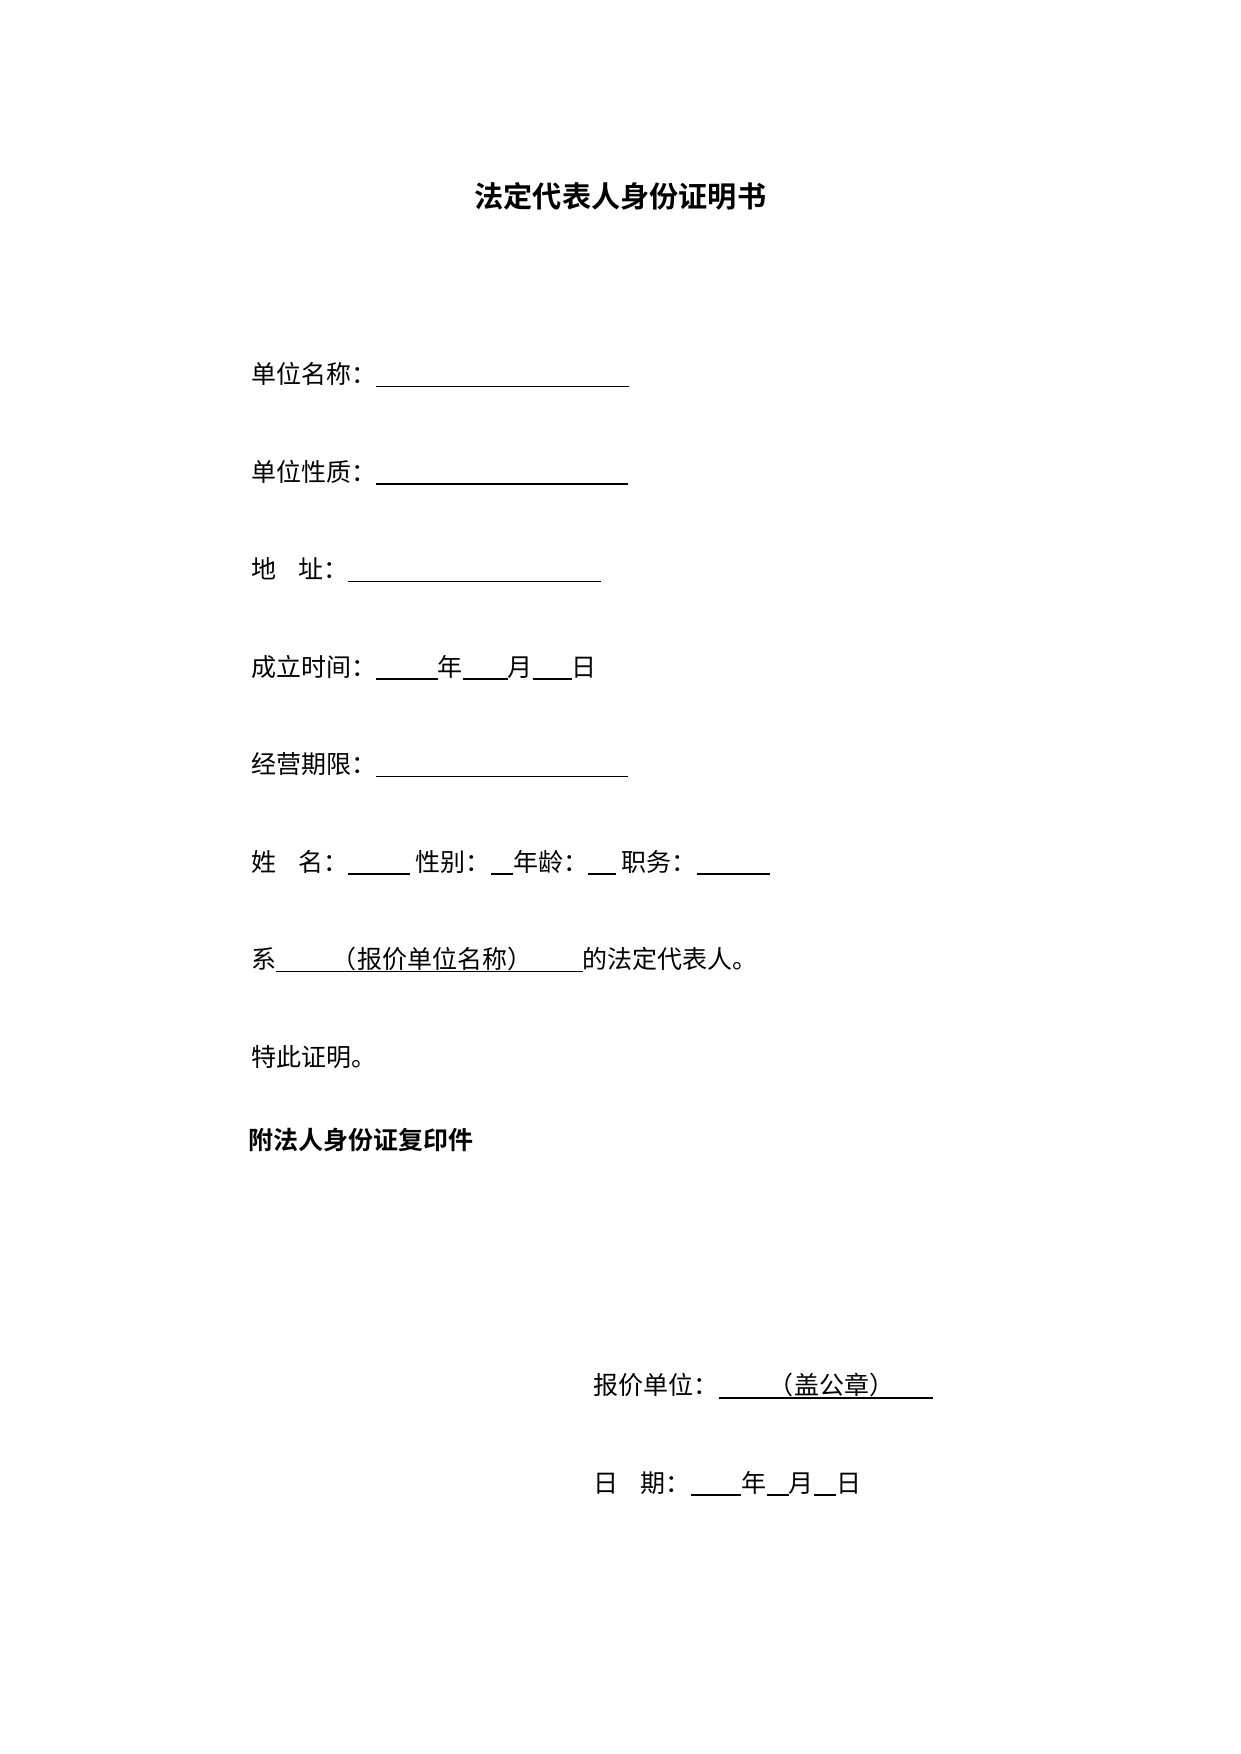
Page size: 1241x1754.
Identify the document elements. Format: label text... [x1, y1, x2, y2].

text 系 （报价单位名称） 的法定代表人。 [187, 925, 1053, 990]
text 经营期限： [187, 730, 1053, 795]
text 报价单位： （盖公章） [187, 1351, 1053, 1416]
text 日 期： 年 月 日 [187, 1449, 1053, 1514]
text 成立时间： 年 月 日 [187, 633, 1053, 698]
text 附法人身份证复印件 [187, 1106, 1053, 1171]
text 法定代表人身份证明书 [187, 162, 1053, 227]
text 特此证明。 [187, 1023, 1053, 1088]
text 单位名称： [187, 340, 1053, 405]
text 姓 名： 性别： 年龄： 职务： [187, 828, 1053, 893]
text 单位性质： [187, 438, 1053, 503]
text 地 址： [187, 535, 1053, 600]
